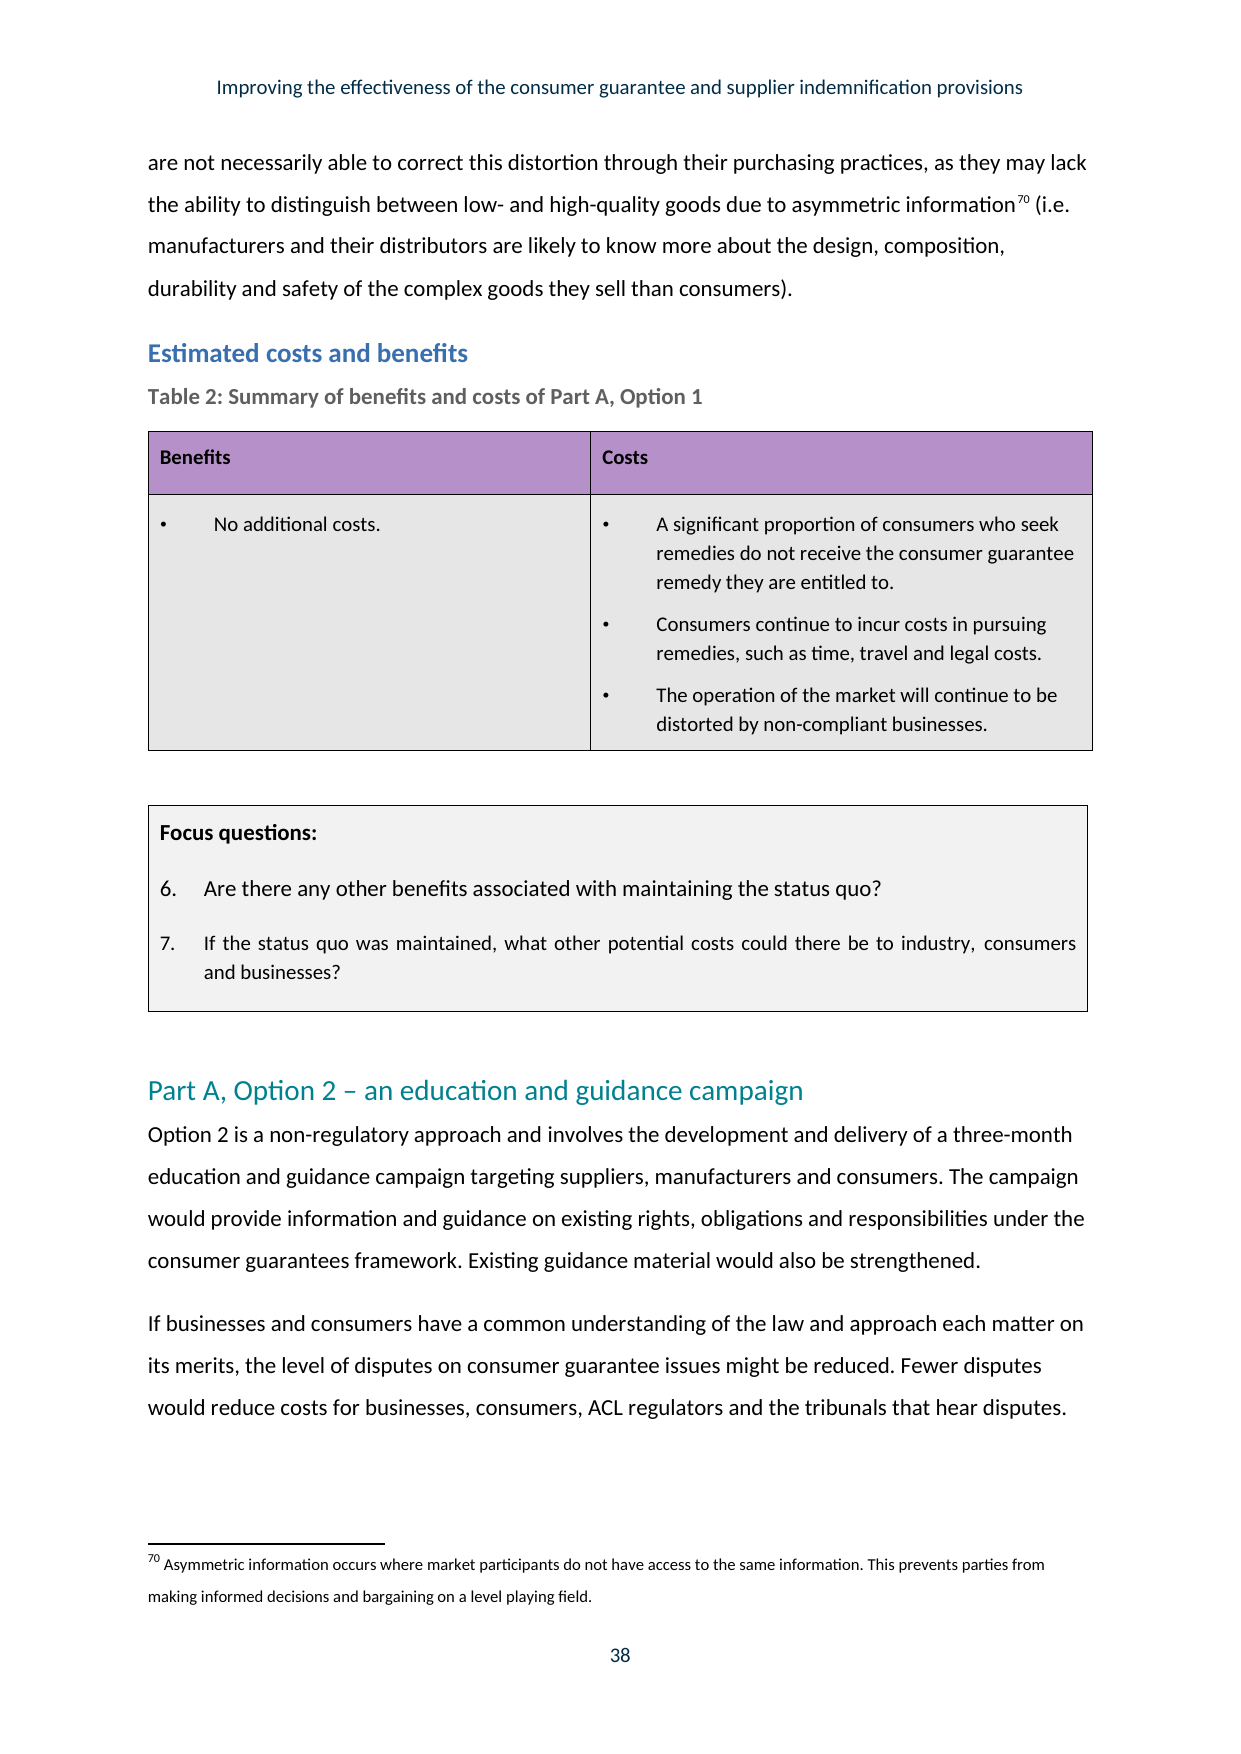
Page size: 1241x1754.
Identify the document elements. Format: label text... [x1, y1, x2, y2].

table_header Focus questions: Are there any other benefits associated with maintaining the status quo? If the status quo was maintained, what other potential costs could there be to industry, consumers and businesses? [149, 806, 1087, 1011]
text If businesses and consumers have a common understanding of the law and approach each matter on its merits, the level of disputes on consumer guarantee issues might be reduced. Fewer disputes would reduce costs for businesses, consumers, ACL regulators and the tribunals that hear disputes. [148, 1309, 1092, 1421]
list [148, 148, 1092, 302]
table_cell No additional costs. [149, 495, 590, 749]
subtitle Part A, Option 2 – an education and guidance campaign [148, 1037, 1092, 1108]
text Option 2 is a non-regulatory approach and involves the development and delivery of a three-month education and guidance campaign targeting suppliers, manufacturers and consumers. The campaign would provide information and guidance on existing rights, obligations and responsibilities under the consumer guarantees framework. Existing guidance material would also be strengthened. [148, 1120, 1092, 1274]
text Table 2: Summary of benefits and costs of Part A, Option 1 [148, 382, 1092, 410]
table_cell A significant proportion of consumers who seek remedies do not receive the consumer guarantee remedy they are entitled to. Consumers continue to incur costs in pursuing remedies, such as time, travel and legal costs. The operation of the market will continue to be distorted by non-compliant businesses. [591, 495, 1092, 749]
table_header Benefits [149, 432, 590, 494]
table_header Costs [591, 432, 1092, 494]
subtitle Estimated costs and benefits [148, 336, 1092, 369]
